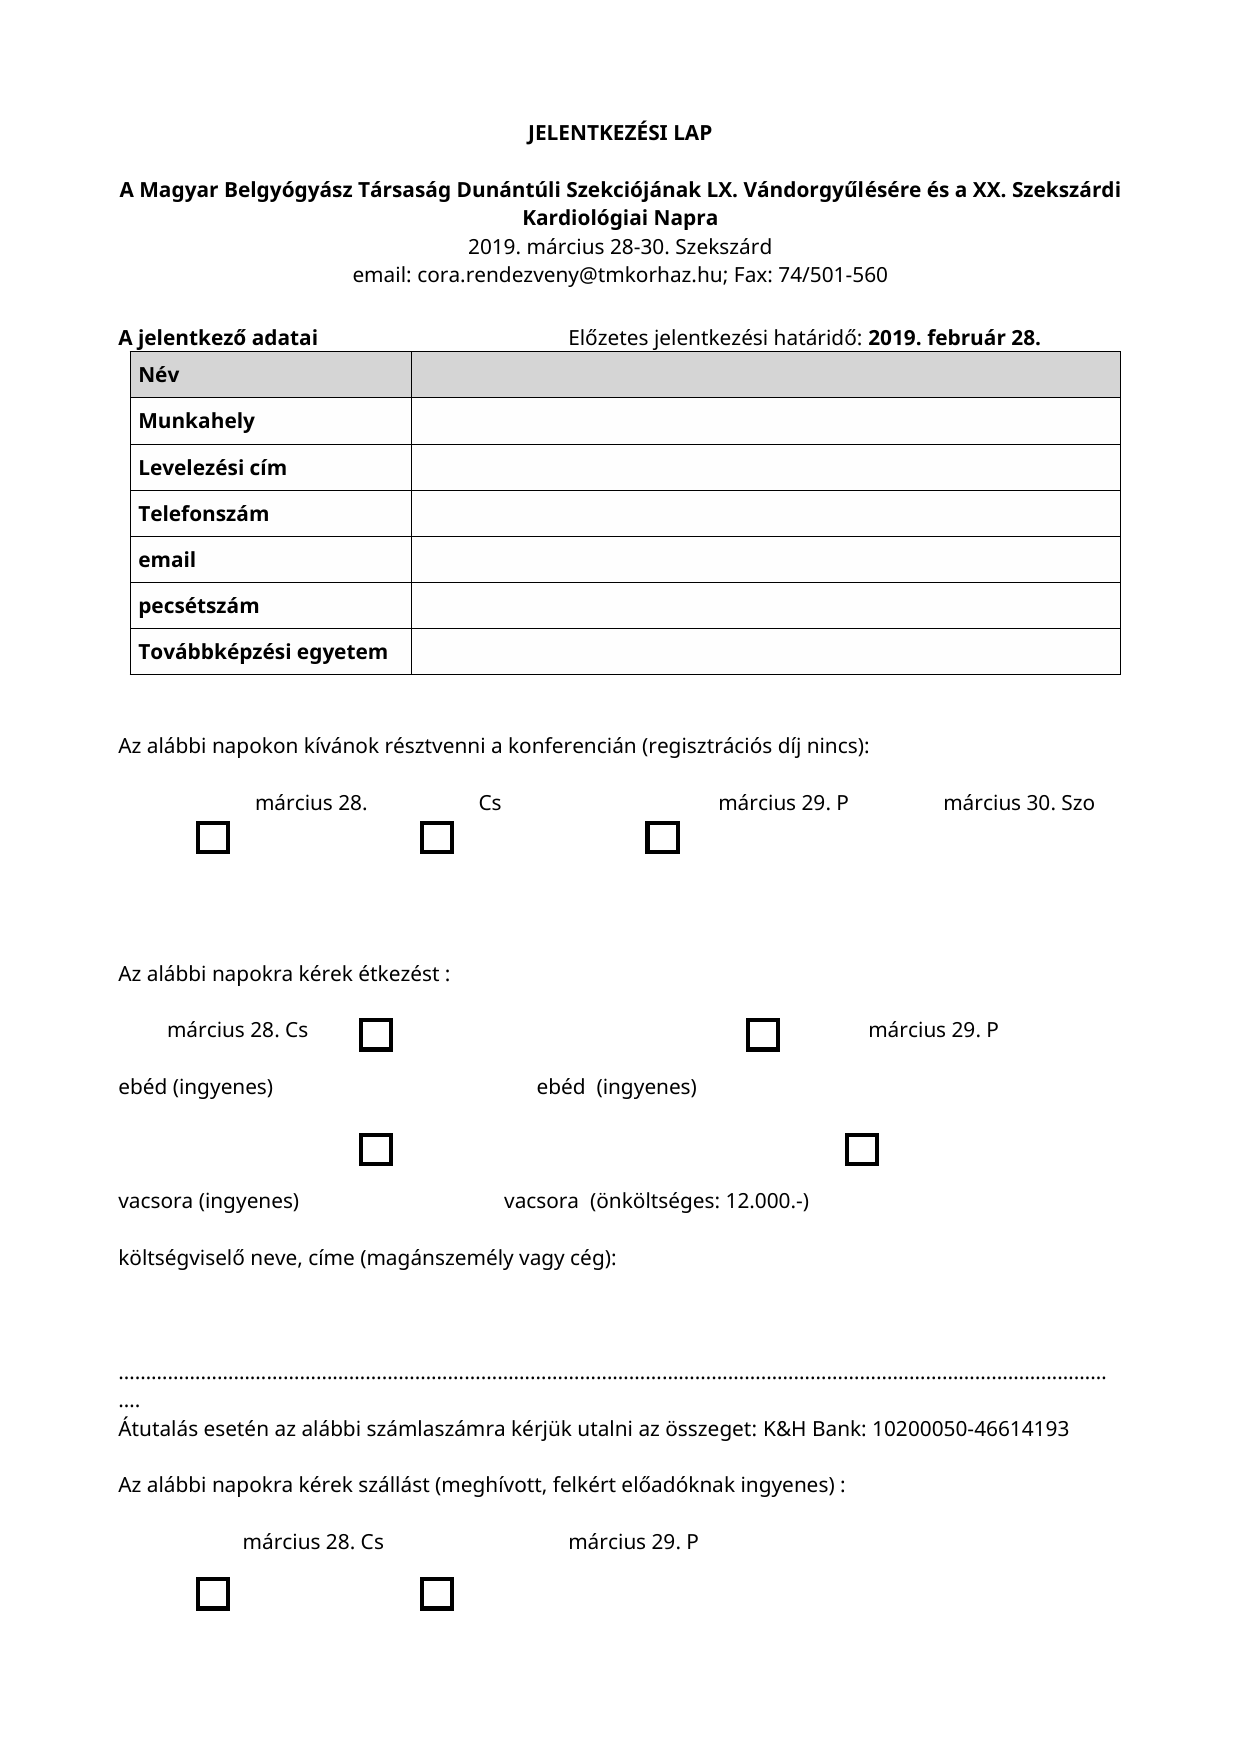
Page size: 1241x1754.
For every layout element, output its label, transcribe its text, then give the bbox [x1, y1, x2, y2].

text Az alábbi napokra kérek szállást (meghívott, felkért előadóknak ingyenes) : [118, 1471, 1122, 1499]
text Az alábbi napokon kívánok résztvenni a konferencián (regisztrációs díj nincs): [118, 731, 1122, 760]
table_cell [412, 491, 1120, 536]
text …………………………………………………………………………………………………………………………………………………………………. [118, 1357, 1122, 1414]
table_cell [412, 445, 1120, 490]
table_header Név [131, 352, 411, 397]
text ebéd (ingyenes) ebéd (ingyenes) [118, 1072, 1122, 1101]
table_cell Telefonszám [131, 491, 411, 536]
text március 28. Cs március 29. P [118, 1527, 1122, 1556]
text A jelentkező adatai Előzetes jelentkezési határidő: 2019. február 28. [118, 323, 1122, 351]
text Az alábbi napokra kérek étkezést : [118, 959, 1122, 987]
table_cell [412, 398, 1120, 444]
table_cell pecsétszám [131, 583, 411, 628]
table_cell Munkahely [131, 398, 411, 444]
text 2019. március 28-30. Szekszárd [118, 232, 1122, 260]
table_cell [412, 583, 1120, 628]
text A Magyar Belgyógyász Társaság Dunántúli Szekciójának LX. Vándorgyűlésére és a XX. Szekszárdi Kardiológiai Napra [118, 175, 1122, 232]
text március 28. Cs március 29. P március 30. Szo [118, 788, 1122, 817]
table_cell email [131, 537, 411, 582]
text költségviselő neve, címe (magánszemély vagy cég): [118, 1243, 1122, 1272]
text JELENTKEZÉSI LAP [118, 118, 1122, 147]
text email: cora.rendezveny@tmkorhaz.hu; Fax: 74/501-560 [118, 260, 1122, 289]
table_cell Levelezési cím [131, 445, 411, 490]
table_cell Továbbképzési egyetem [131, 629, 411, 674]
text Átutalás esetén az alábbi számlaszámra kérjük utalni az összeget: K&H Bank: 10200050-46614193 [118, 1414, 1122, 1442]
text március 28. Cs március 29. P [118, 1016, 1122, 1044]
text vacsora (ingyenes) vacsora (önköltséges: 12.000.-) [118, 1186, 1122, 1215]
table_cell [412, 537, 1120, 582]
table_header [412, 352, 1120, 397]
table_cell [412, 629, 1120, 674]
